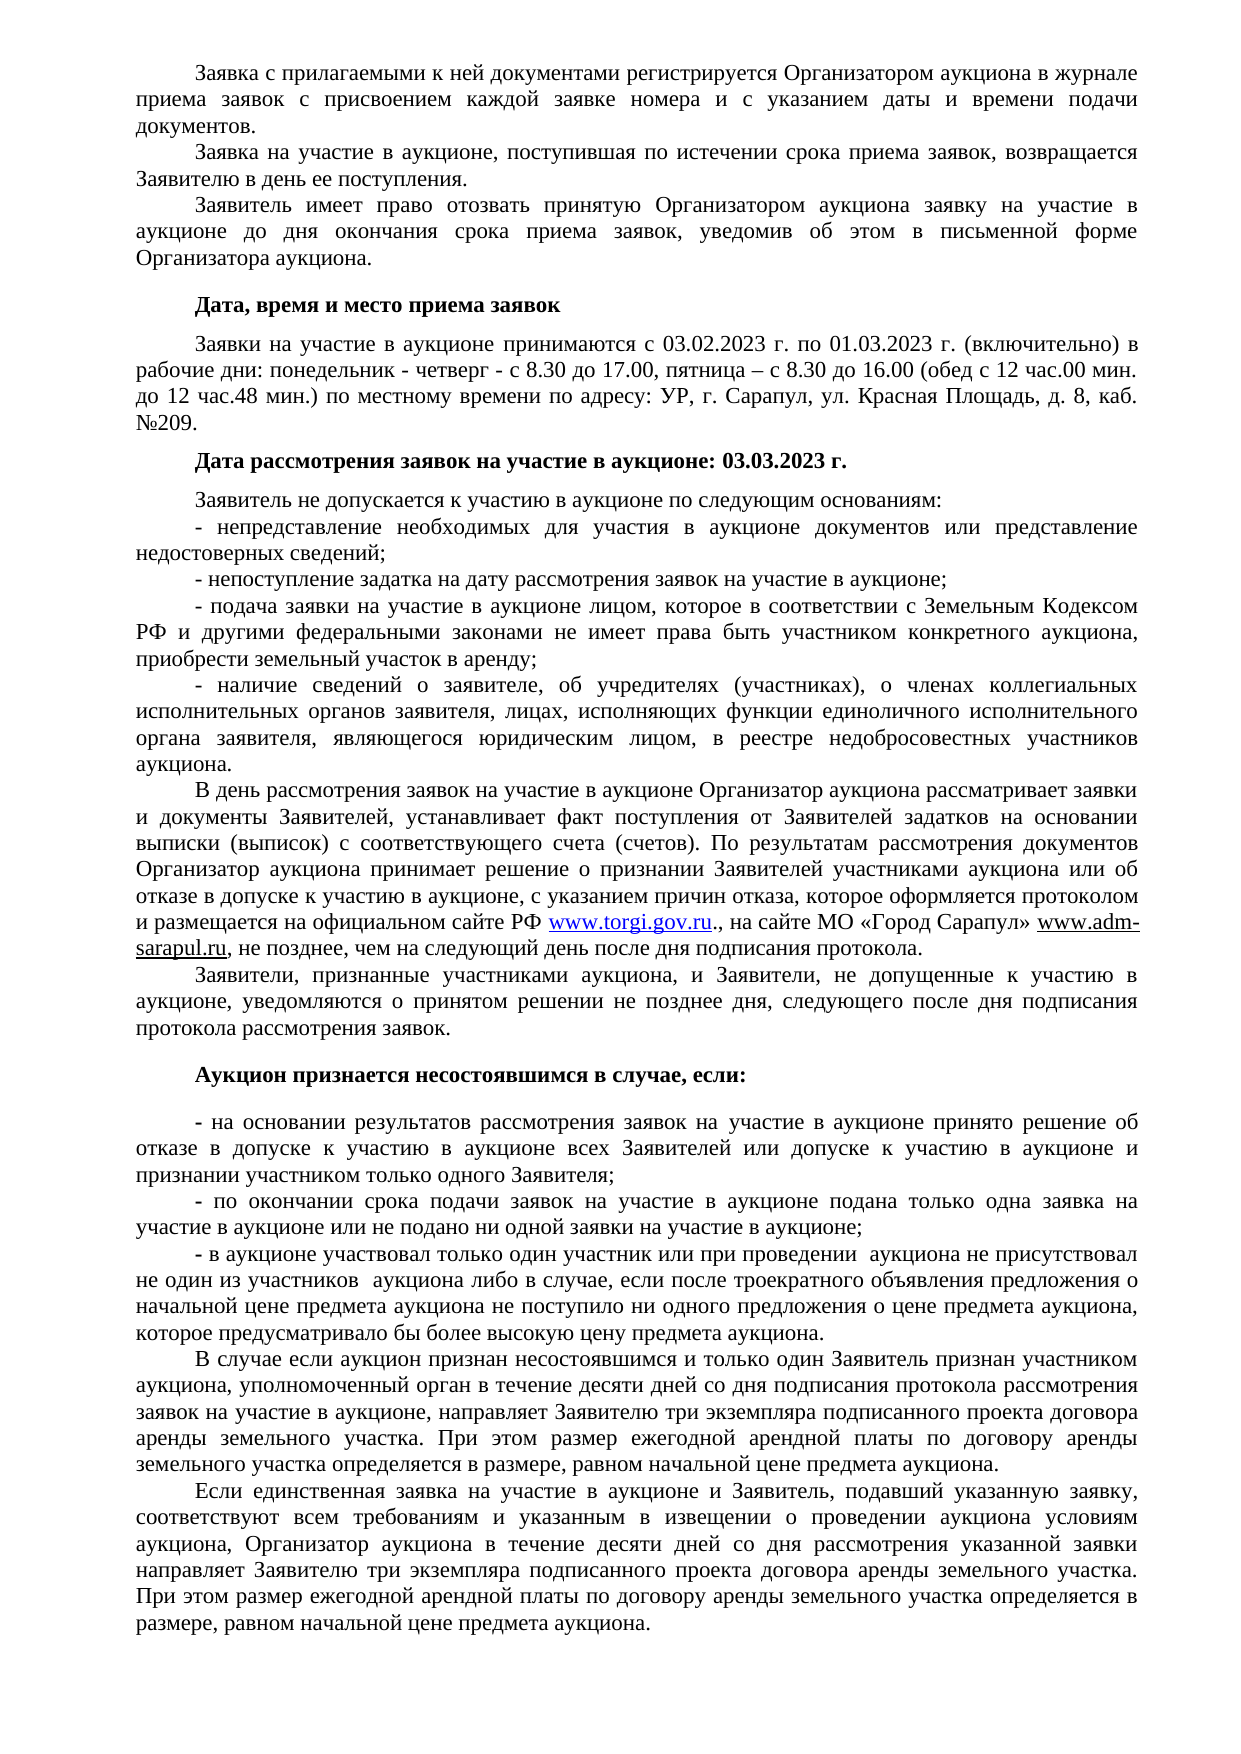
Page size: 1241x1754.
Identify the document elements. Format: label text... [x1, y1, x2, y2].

text Заявитель не допускается к участию в аукционе по следующим основаниям: [136, 486, 1139, 513]
text - подача заявки на участие в аукционе лицом, которое в соответствии с Земельным Кодексом РФ и другими федеральными законами не имеет права быть участником конкретного аукциона, приобрести земельный участок в аренду; [136, 592, 1139, 671]
text В случае если аукцион признан несостоявшимся и только один Заявитель признан участником аукциона, уполномоченный орган в течение десяти дней со дня подписания протокола рассмотрения заявок на участие в аукционе, направляет Заявителю три экземпляра подписанного проекта договора аренды земельного участка. При этом размер ежегодной арендной платы по договору аренды земельного участка определяется в размере, равном начальной цене предмета аукциона. [136, 1345, 1139, 1477]
text - по окончании срока подачи заявок на участие в аукционе подана только одна заявка на участие в аукционе или не подано ни одной заявки на участие в аукционе; [136, 1187, 1139, 1240]
text Аукцион признается несостоявшимся в случае, если: [136, 1061, 1139, 1087]
text Заявители, признанные участниками аукциона, и Заявители, не допущенные к участию в аукционе, уведомляются о принятом решении не позднее дня, следующего после дня подписания протокола рассмотрения заявок. [136, 961, 1139, 1040]
text - в аукционе участвовал только один участник или при проведении аукциона не присутствовал не один из участников аукциона либо в случае, если после троекратного объявления предложения о начальной цене предмета аукциона не поступило ни одного предложения о цене предмета аукциона, которое предусматривало бы более высокую цену предмета аукциона. [136, 1240, 1139, 1345]
text Дата рассмотрения заявок на участие в аукционе: 03.03.2023 г. [136, 448, 1139, 474]
text - на основании результатов рассмотрения заявок на участие в аукционе принято решение об отказе в допуске к участию в аукционе всех Заявителей или допуске к участию в аукционе и признании участником только одного Заявителя; [136, 1108, 1139, 1187]
text Если единственная заявка на участие в аукционе и Заявитель, подавший указанную заявку, соответствуют всем требованиям и указанным в извещении о проведении аукциона условиям аукциона, Организатор аукциона в течение десяти дней со дня рассмотрения указанной заявки направляет Заявителю три экземпляра подписанного проекта договора аренды земельного участка. При этом размер ежегодной арендной платы по договору аренды земельного участка определяется в размере, равном начальной цене предмета аукциона. [136, 1477, 1139, 1635]
text - непоступление задатка на дату рассмотрения заявок на участие в аукционе; [136, 566, 1139, 592]
text В день рассмотрения заявок на участие в аукционе Организатор аукциона рассматривает заявки и документы Заявителей, устанавливает факт поступления от Заявителей задатков на основании выписки (выписок) с соответствующего счета (счетов). По результатам рассмотрения документов Организатор аукциона принимает решение о признании Заявителей участниками аукциона или об отказе в допуске к участию в аукционе, с указанием причин отказа, которое оформляется протоколом и размещается на официальном сайте РФ www.torgi.gov.ru., на сайте МО «Город Сарапул» www.adm-sarapul.ru, не позднее, чем на следующий день после дня подписания протокола. [136, 776, 1139, 961]
text Дата, время и место приема заявок [136, 291, 1139, 317]
text Заявка с прилагаемыми к ней документами регистрируется Организатором аукциона в журнале приема заявок с присвоением каждой заявке номера и с указанием даты и времени подачи документов. [136, 59, 1139, 138]
text Заявки на участие в аукционе принимаются с 03.02.2023 г. по 01.03.2023 г. (включительно) в рабочие дни: понедельник - четверг - с 8.30 до 17.00, пятница – с 8.30 до 16.00 (обед с 12 час.00 мин. до 12 час.48 мин.) по местному времени по адресу: УР, г. Сарапул, ул. Красная Площадь, д. 8, каб. №209. [136, 330, 1139, 435]
text - непредставление необходимых для участия в аукционе документов или представление недостоверных сведений; [136, 513, 1139, 566]
text - наличие сведений о заявителе, об учредителях (участниках), о членах коллегиальных исполнительных органов заявителя, лицах, исполняющих функции единоличного исполнительного органа заявителя, являющегося юридическим лицом, в реестре недобросовестных участников аукциона. [136, 671, 1139, 776]
text Заявка на участие в аукционе, поступившая по истечении срока приема заявок, возвращается Заявителю в день ее поступления. [136, 138, 1139, 191]
text Заявитель имеет право отозвать принятую Организатором аукциона заявку на участие в аукционе до дня окончания срока приема заявок, уведомив об этом в письменной форме Организатора аукциона. [136, 191, 1139, 270]
